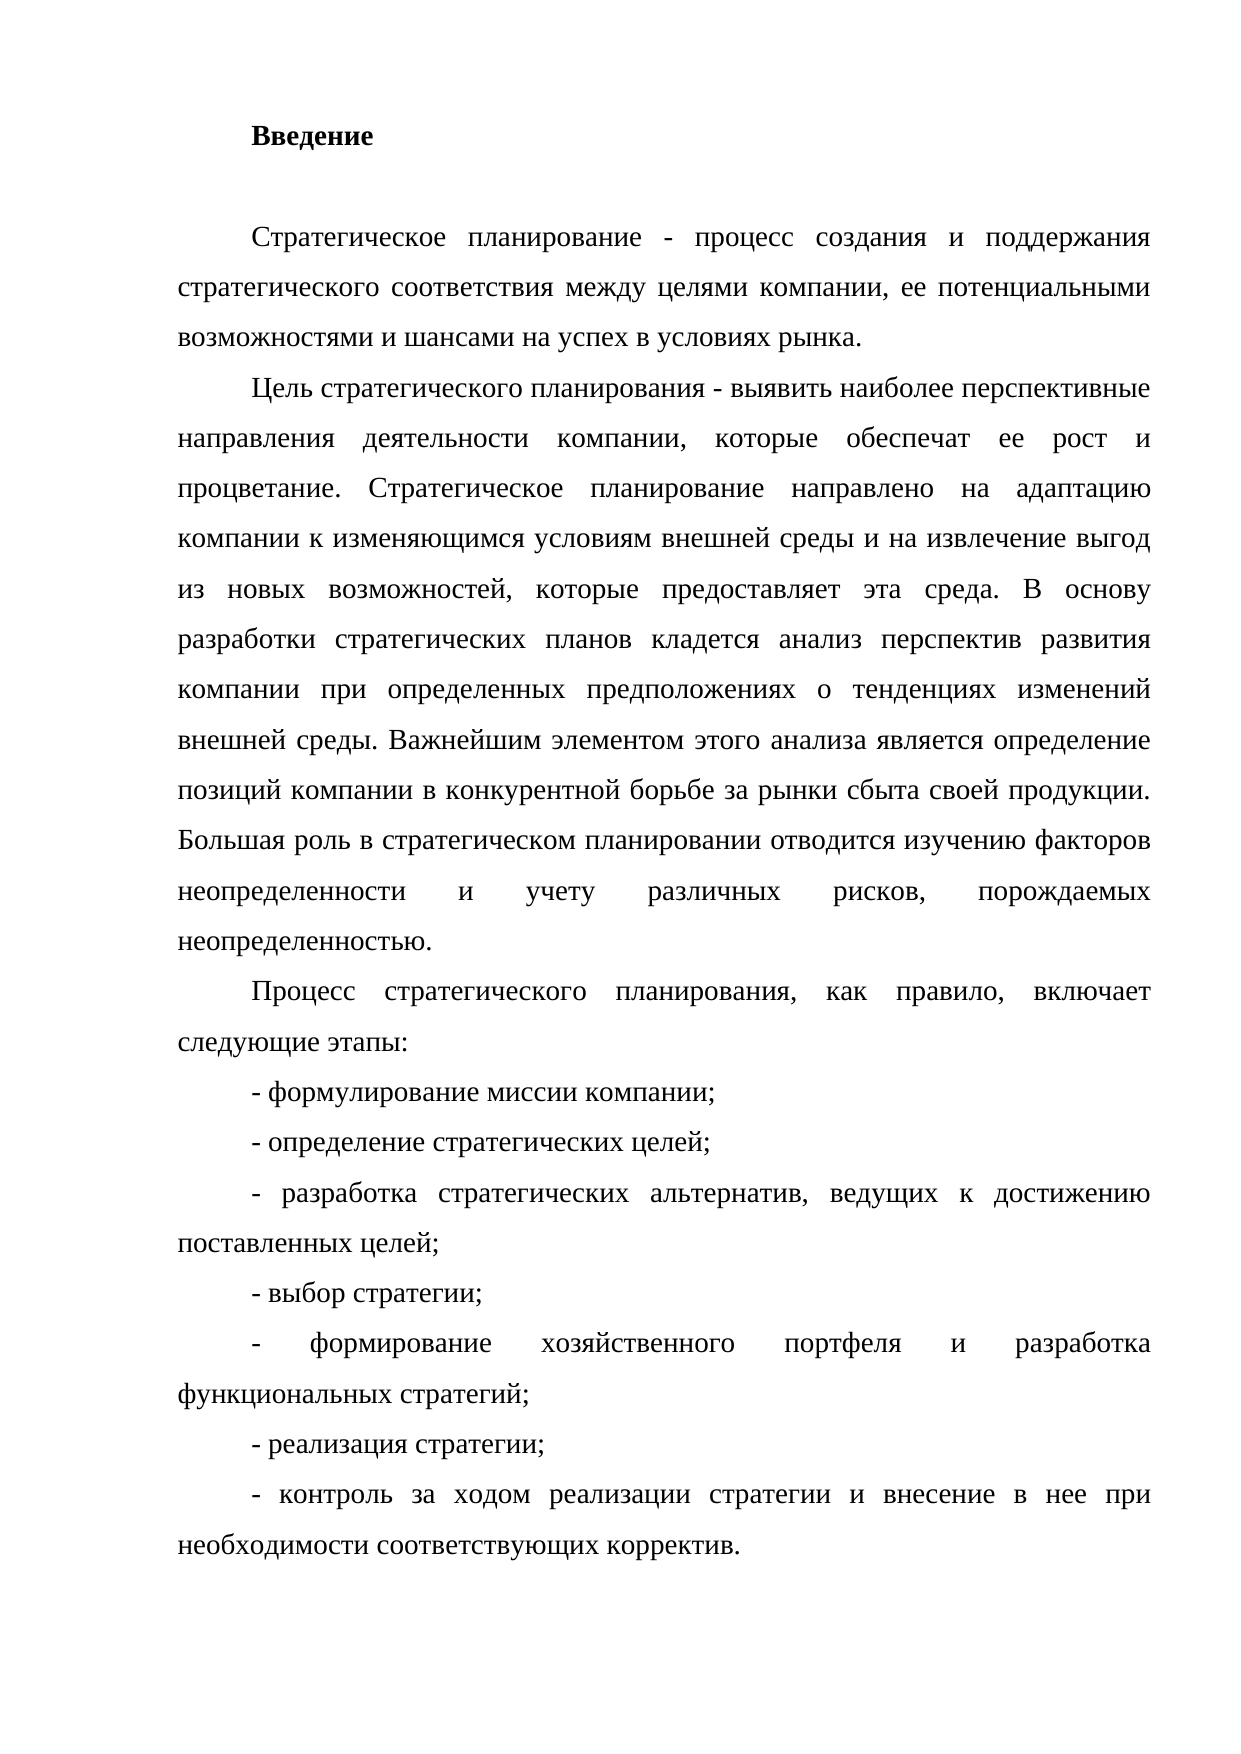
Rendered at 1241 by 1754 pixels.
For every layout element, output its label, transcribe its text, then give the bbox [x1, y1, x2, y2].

text - выбор стратегии; [177, 1275, 1152, 1309]
text Процесс стратегического планирования, как правило, включает следующие этапы: [177, 973, 1152, 1057]
text - контроль за ходом реализации стратегии и внесение в нее при необходимости соответствующих корректив. [177, 1477, 1152, 1560]
text - определение стратегических целей; [177, 1124, 1152, 1158]
text - разработка стратегических альтернатив, ведущих к достижению поставленных целей; [177, 1175, 1152, 1258]
text Стратегическое планирование - процесс создания и поддержания стратегического соответствия между целями компании, ее потенциальными возможностями и шансами на успех в условиях рынка. [177, 219, 1152, 353]
text Введение [177, 118, 1152, 152]
text - реализация стратегии; [177, 1426, 1152, 1460]
text - формирование хозяйственного портфеля и разработка функциональных стратегий; [177, 1326, 1152, 1409]
text - формулирование миссии компании; [177, 1074, 1152, 1108]
text Цель стратегического планирования - выявить наиболее перспективные направления деятельности компании, которые обеспечат ее рост и процветание. Стратегическое планирование направлено на адаптацию компании к изменяющимся условиям внешней среды и на извлечение выгод из новых возможностей, которые предоставляет эта среда. В основу разработки стратегических планов кладется анализ перспектив развития компании при определенных предположениях о тенденциях изменений внешней среды. Важнейшим элементом этого анализа является определение позиций компании в конкурентной борьбе за рынки сбыта своей продукции. Большая роль в стратегическом планировании отводится изучению факторов неопределенности и учету различных рисков, порождаемых неопределенностью. [177, 370, 1152, 957]
